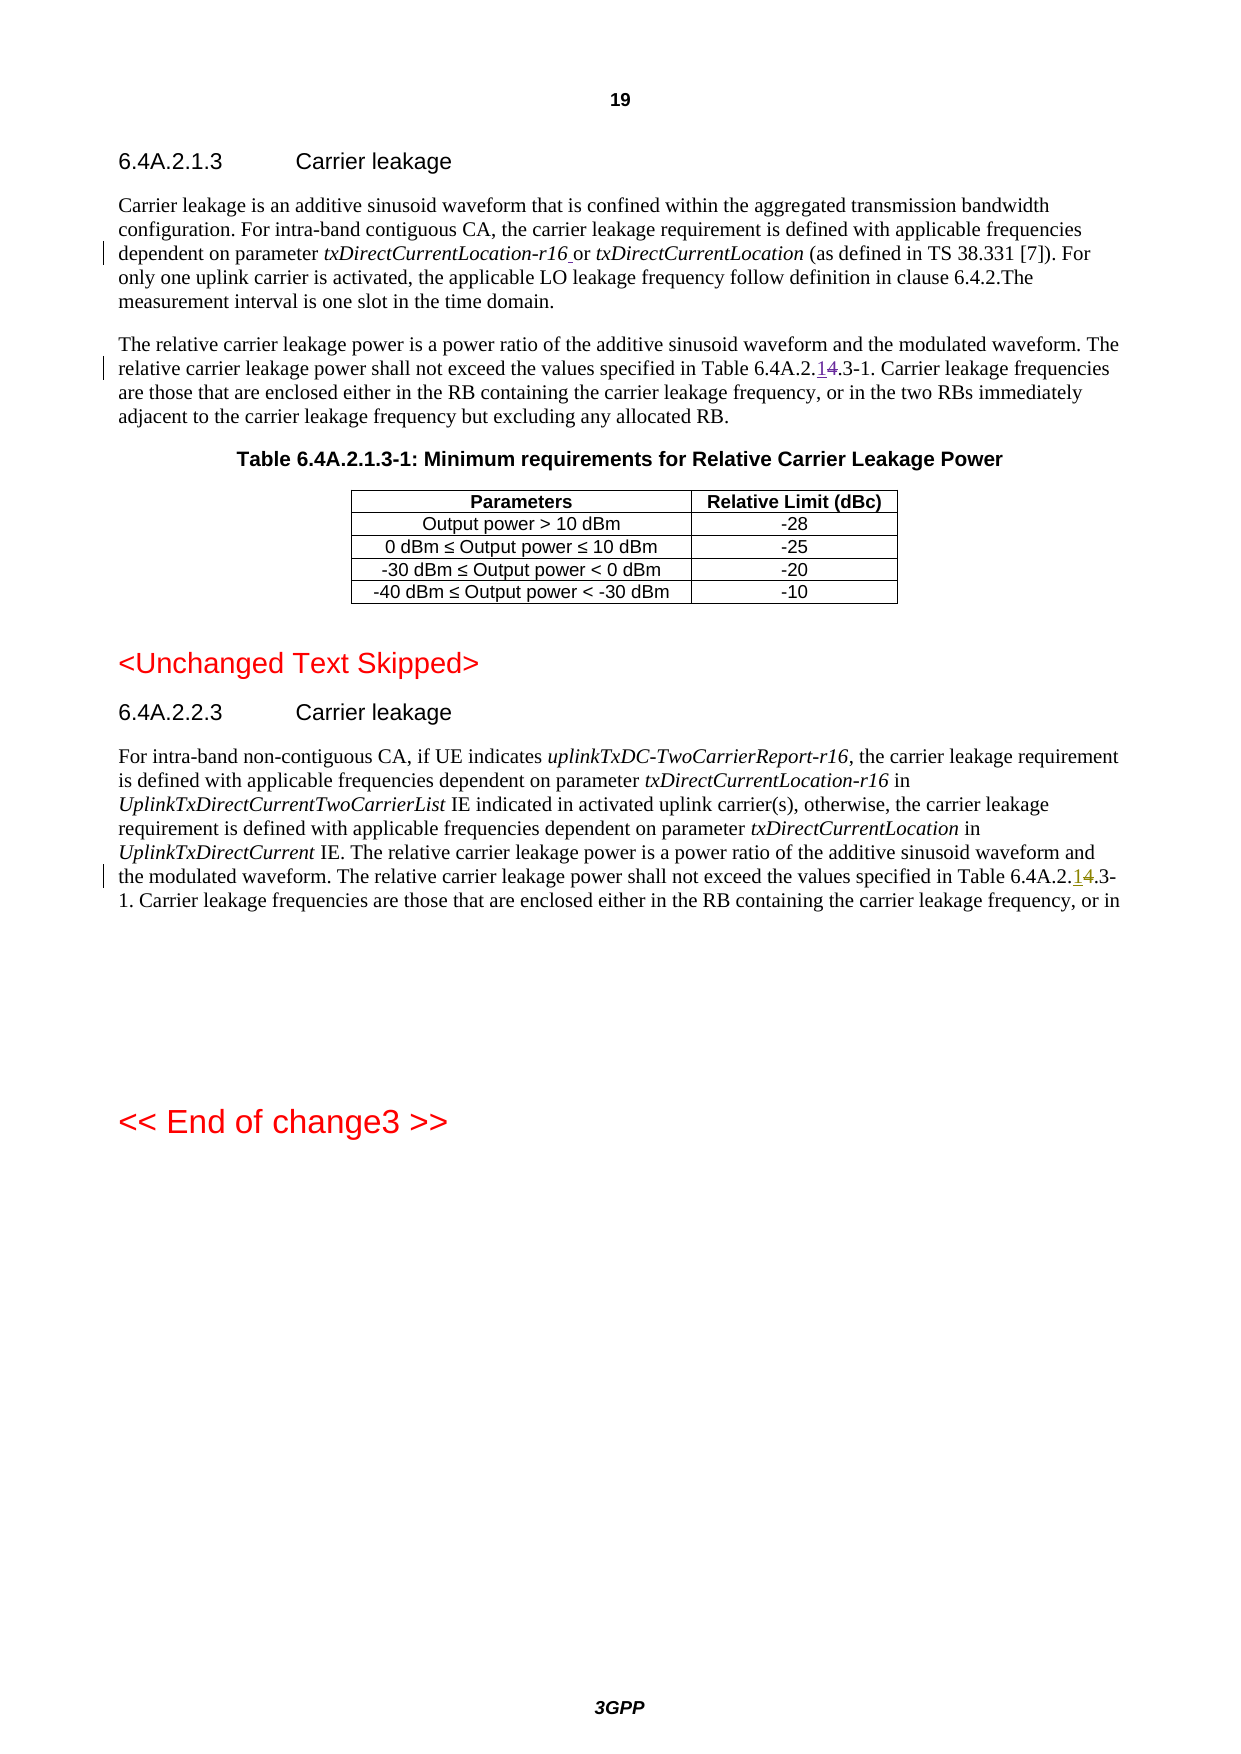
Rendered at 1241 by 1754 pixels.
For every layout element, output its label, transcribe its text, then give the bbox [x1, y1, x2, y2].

table_cell 0 dBm ≤ Output power ≤ 10 dBm [352, 536, 691, 557]
text Table 6.4A.2.1.3-1: Minimum requirements for Relative Carrier Leakage Power [118, 447, 1122, 471]
table_cell -30 dBm ≤ Output power < 0 dBm [352, 559, 691, 580]
subtitle 6.4A.2.1.3 Carrier leakage [118, 148, 1122, 174]
table_header Relative Limit (dBc) [692, 491, 897, 512]
table_cell -10 [692, 581, 897, 603]
table_cell Output power > 10 dBm [352, 513, 691, 535]
table_cell -20 [692, 559, 897, 580]
subtitle <Unchanged Text Skipped> [118, 646, 1122, 680]
subtitle << End of change3 >> [118, 1102, 1122, 1141]
text For intra-band non-contiguous CA, if UE indicates uplinkTxDC-TwoCarrierReport-r16, the carrier leakage requirement is defined with applicable frequencies dependent on parameter txDirectCurrentLocation-r16 in UplinkTxDirectCurrentTwoCarrierList IE indicated in activated uplink carrier(s), otherwise, the carrier leakage requirement is defined with applicable frequencies dependent on parameter txDirectCurrentLocation in UplinkTxDirectCurrent IE. The relative carrier leakage power is a power ratio of the additive sinusoid waveform and the modulated waveform. The relative carrier leakage power shall not exceed the values specified in Table 6.4A.2..3-1. Carrier leakage frequencies are those that are enclosed either in the RB containing the carrier leakage frequency, or in [118, 744, 1122, 912]
table_header Parameters [352, 491, 691, 512]
table_cell -40 dBm ≤ Output power < -30 dBm [352, 581, 691, 603]
text Carrier leakage is an additive sinusoid waveform that is confined within the aggregated transmission bandwidth configuration. For intra-band contiguous CA, the carrier leakage requirement is defined with applicable frequencies dependent on parameter txDirectCurrentLocation-r16or txDirectCurrentLocation (as defined in TS 38.331 [7]). For only one uplink carrier is activated, the applicable LO leakage frequency follow definition in clause 6.4.2.The measurement interval is one slot in the time domain. [118, 193, 1122, 313]
table_cell -25 [692, 536, 897, 557]
subtitle 6.4A.2.2.3 Carrier leakage [118, 699, 1122, 725]
table_cell -28 [692, 513, 897, 535]
text The relative carrier leakage power is a power ratio of the additive sinusoid waveform and the modulated waveform. The relative carrier leakage power shall not exceed the values specified in Table 6.4A.2..3-1. Carrier leakage frequencies are those that are enclosed either in the RB containing the carrier leakage frequency, or in the two RBs immediately adjacent to the carrier leakage frequency but excluding any allocated RB. [118, 332, 1122, 428]
